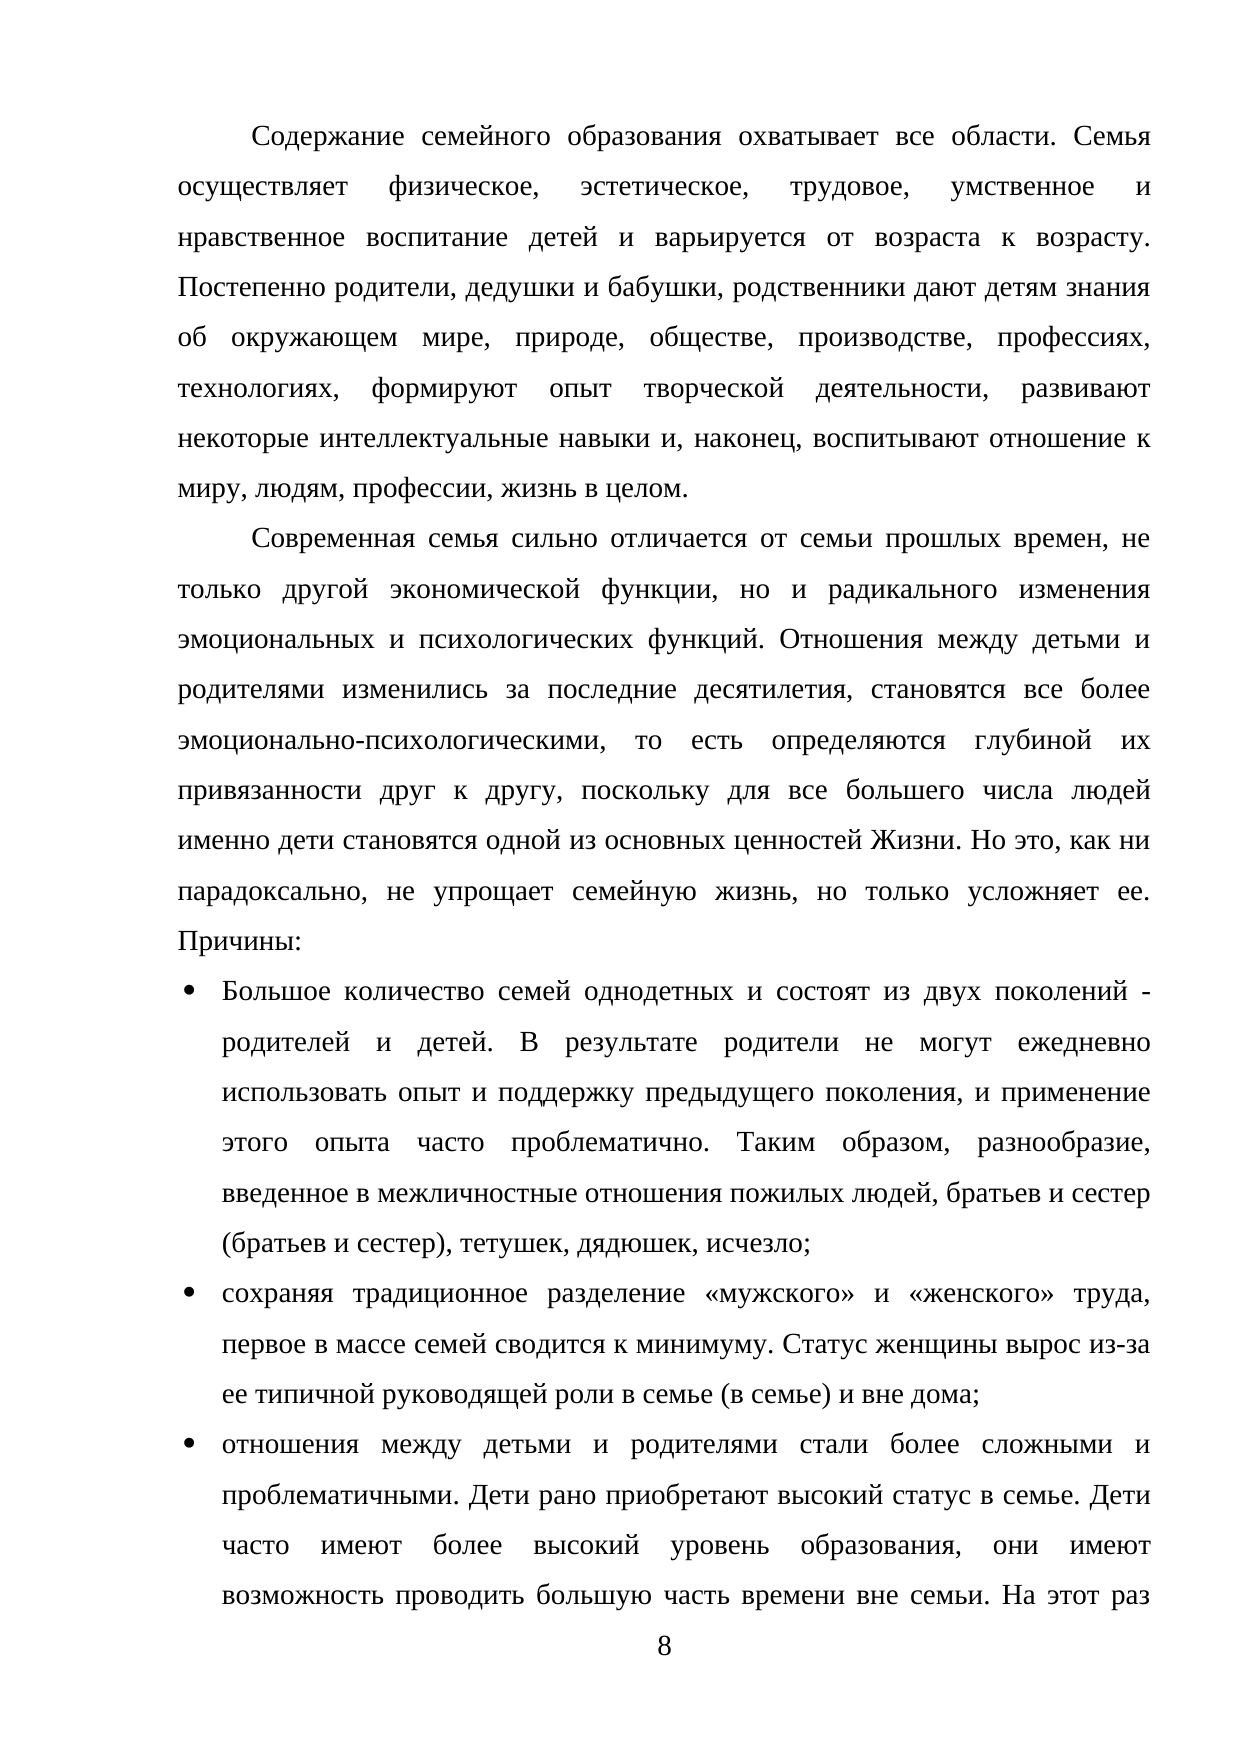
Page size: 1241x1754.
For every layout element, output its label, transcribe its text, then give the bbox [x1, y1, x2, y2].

list Большое количество семей однодетных и состоят из двух поколений - родителей и детей. В результате родители не могут ежедневно использовать опыт и поддержку предыдущего поколения, и применение этого опыта часто проблематично. Таким образом, разнообразие, введенное в межличностные отношения пожилых людей, братьев и сестер (братьев и сестер), тетушек, дядюшек, исчезло; [184, 973, 1152, 1259]
text Содержание семейного образования охватывает все области. Семья осуществляет физическое, эстетическое, трудовое, умственное и нравственное воспитание детей и варьируется от возраста к возрасту. Постепенно родители, дедушки и бабушки, родственники дают детям знания об окружающем мире, природе, обществе, производстве, профессиях, технологиях, формируют опыт творческой деятельности, развивают некоторые интеллектуальные навыки и, наконец, воспитывают отношение к миру, людям, профессии, жизнь в целом. [177, 118, 1152, 504]
text Современная семья сильно отличается от семьи прошлых времен, не только другой экономической функции, но и радикального изменения эмоциональных и психологических функций. Отношения между детьми и родителями изменились за последние десятилетия, становятся все более эмоционально-психологическими, то есть определяются глубиной их привязанности друг к другу, поскольку для все большего числа людей именно дети становятся одной из основных ценностей Жизни. Но это, как ни парадоксально, не упрощает семейную жизнь, но только усложняет ее. Причины: [177, 521, 1152, 957]
list сохраняя традиционное разделение «мужского» и «женского» труда, первое в массе семей сводится к минимуму. Статус женщины вырос из-за ее типичной руководящей роли в семье (в семье) и вне дома; [184, 1275, 1152, 1410]
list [184, 1426, 1152, 1611]
